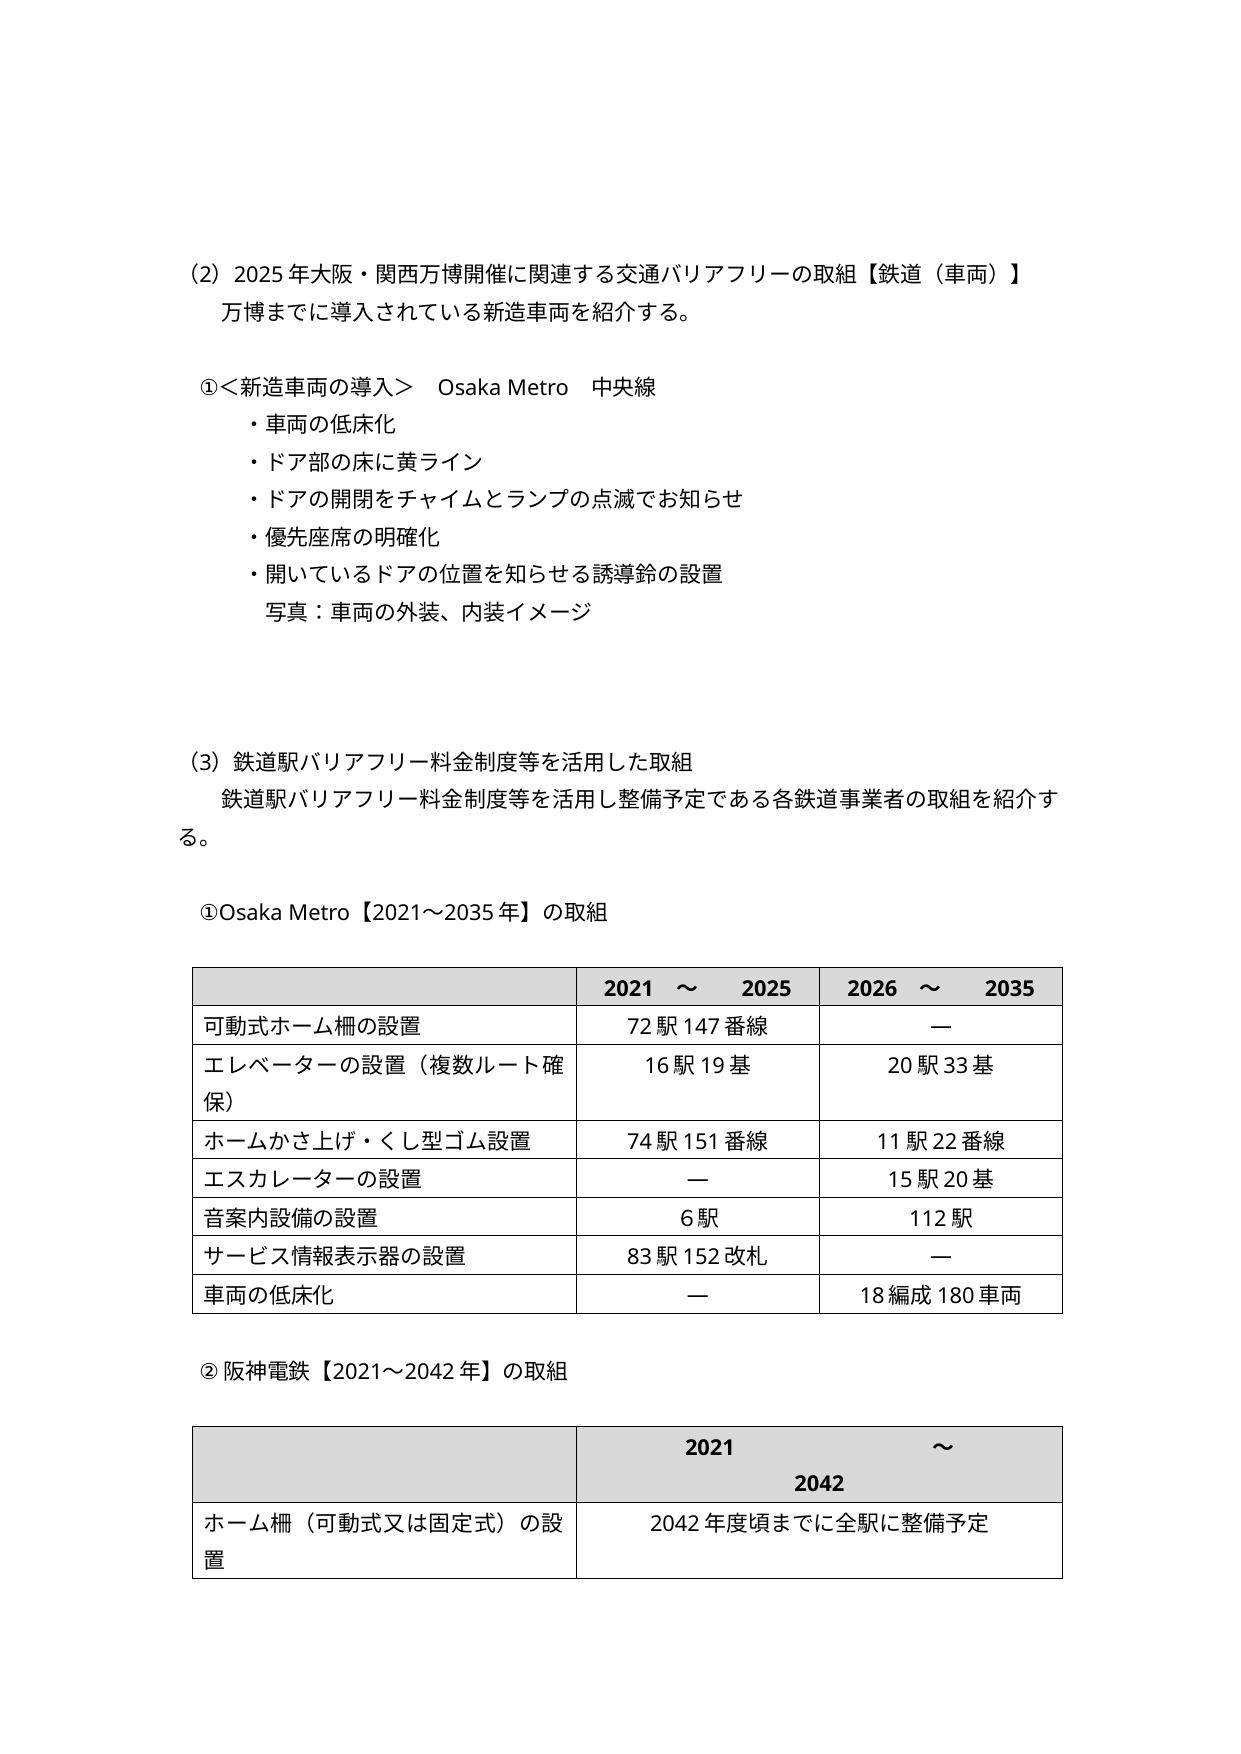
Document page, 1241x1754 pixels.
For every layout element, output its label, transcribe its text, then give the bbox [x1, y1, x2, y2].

table_cell 20駅33基 [820, 1045, 1062, 1120]
table_cell ― [820, 1236, 1062, 1274]
table_cell 15駅20基 [820, 1159, 1062, 1197]
text （3）鉄道駅バリアフリー料金制度等を活用した取組 [177, 742, 1063, 779]
table_cell ６駅 [577, 1198, 819, 1235]
text 写真：車両の外装、内装イメージ [177, 592, 1063, 629]
table_cell 18編成180車両 [820, 1275, 1062, 1312]
table_cell 16駅19基 [577, 1045, 819, 1120]
text ・開いているドアの位置を知らせる誘導鈴の設置 [199, 554, 1063, 592]
table_cell 72駅147番線 [577, 1006, 819, 1044]
text ・ドア部の床に黄ライン [199, 442, 1063, 479]
table_cell 音案内設備の設置 [193, 1198, 576, 1235]
text ・優先座席の明確化 [199, 517, 1063, 554]
table_cell ホーム柵（可動式又は固定式）の設置 [193, 1503, 576, 1578]
text ・ドアの開閉をチャイムとランプの点滅でお知らせ [199, 479, 1063, 517]
table_cell サービス情報表示器の設置 [193, 1236, 576, 1274]
table_cell 112駅 [820, 1198, 1062, 1235]
table_cell ホームかさ上げ・くし型ゴム設置 [193, 1121, 576, 1158]
text ①＜新造車両の導入＞ Osaka Metro 中央線 [177, 367, 1063, 404]
table_cell ― [577, 1159, 819, 1197]
table_header 2021 ～ 2025 [577, 968, 819, 1005]
table_cell ― [577, 1275, 819, 1312]
table_cell 可動式ホーム柵の設置 [193, 1006, 576, 1044]
table_cell 74駅151番線 [577, 1121, 819, 1158]
table_cell エスカレーターの設置 [193, 1159, 576, 1197]
text ①Osaka Metro【2021～2035年】の取組 [177, 892, 1063, 929]
text （2）2025年大阪・関西万博開催に関連する交通バリアフリーの取組【鉄道（車両）】 [177, 254, 1063, 292]
table_cell エレベーターの設置（複数ルート確保） [193, 1045, 576, 1120]
table_header [193, 1427, 576, 1502]
table_cell ― [820, 1006, 1062, 1044]
text 鉄道駅バリアフリー料金制度等を活用し整備予定である各鉄道事業者の取組を紹介する。 [177, 779, 1063, 854]
text 万博までに導入されている新造車両を紹介する。 [177, 292, 1063, 329]
table_cell 83駅152改札 [577, 1236, 819, 1274]
table_header 2021 ～ 2042 [577, 1427, 1062, 1502]
table_cell 11駅22番線 [820, 1121, 1062, 1158]
text ・車両の低床化 [199, 404, 1063, 442]
table_cell 2042年度頃までに全駅に整備予定 [577, 1503, 1062, 1578]
table_header 2026 ～ 2035 [820, 968, 1062, 1005]
text ②阪神電鉄【2021～2042年】の取組 [177, 1351, 1063, 1388]
table_header [193, 968, 576, 1005]
table_cell 車両の低床化 [193, 1275, 576, 1312]
